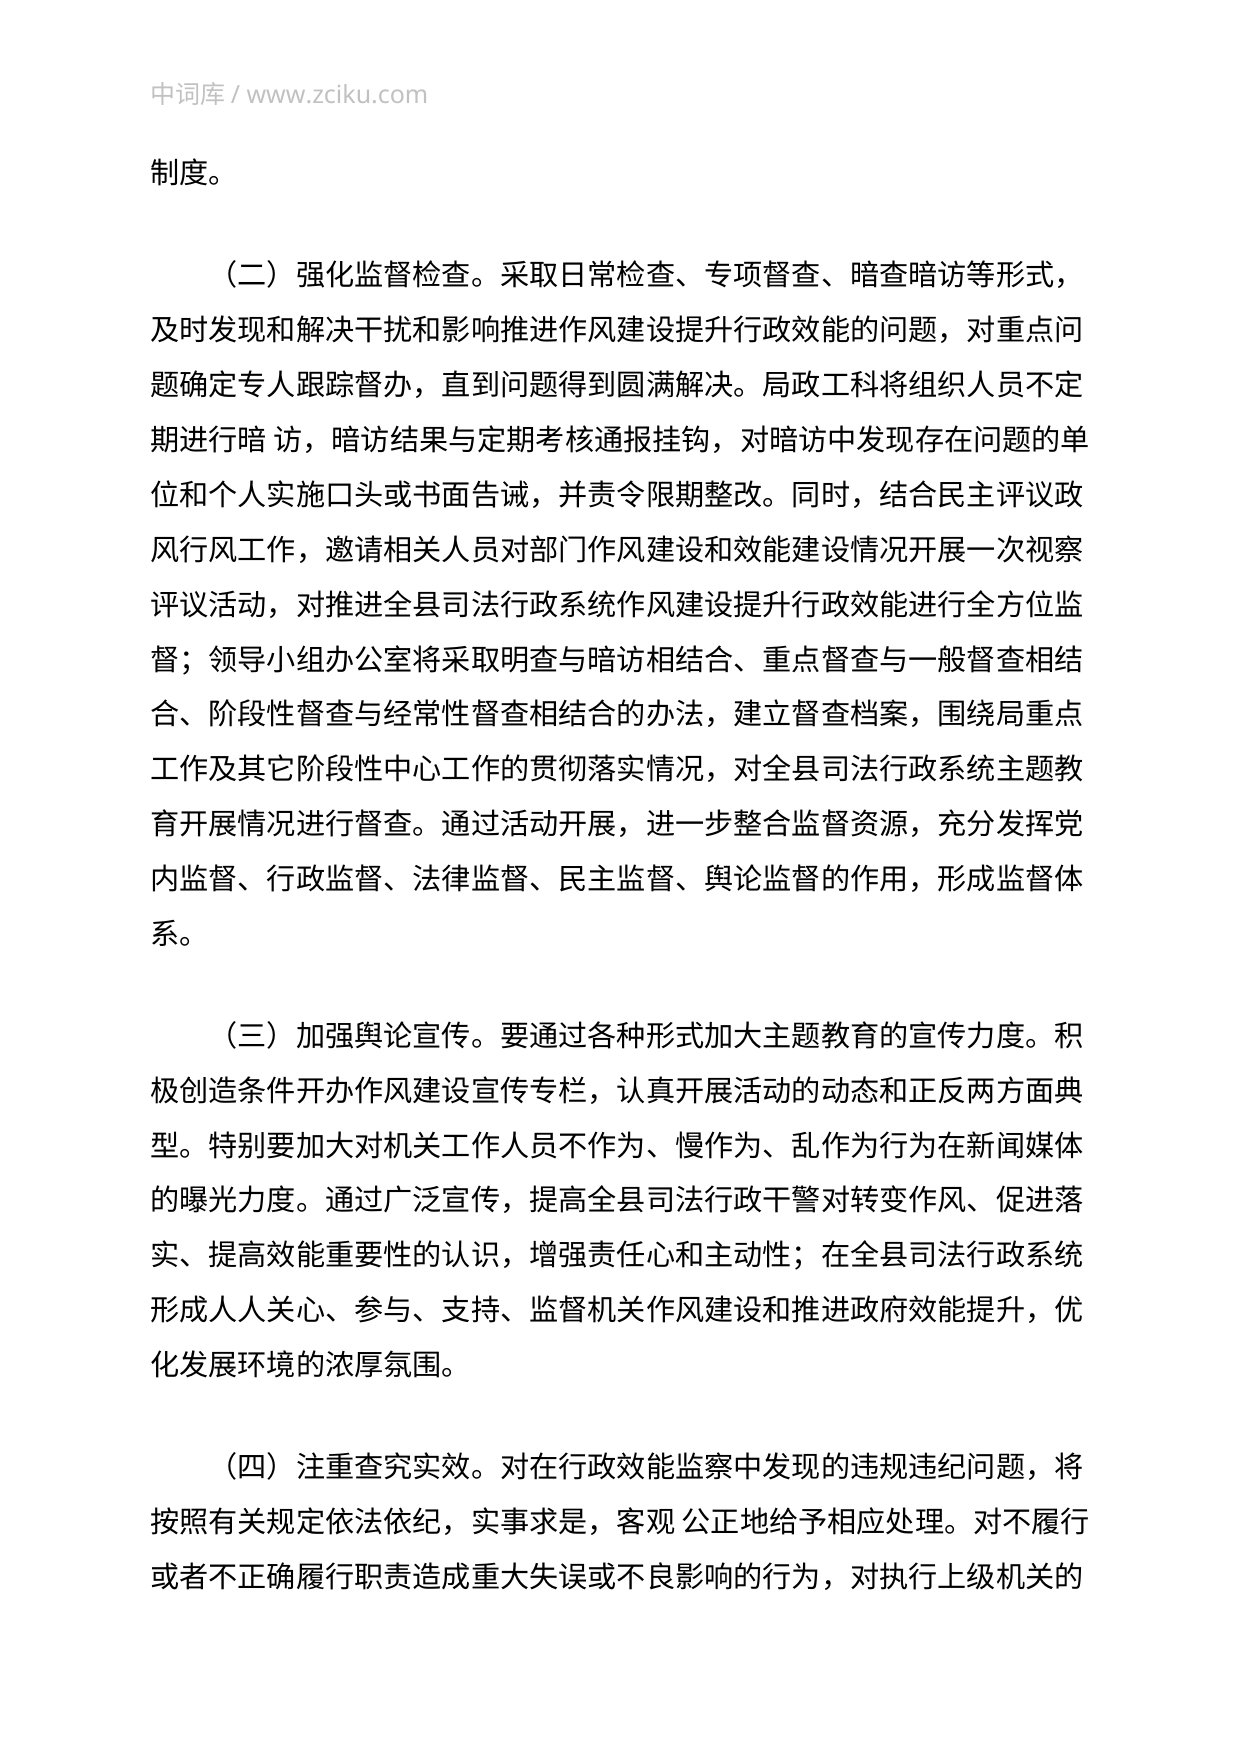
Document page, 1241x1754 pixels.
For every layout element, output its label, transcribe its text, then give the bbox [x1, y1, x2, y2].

text （三）加强舆论宣传。要通过各种形式加大主题教育的宣传力度。积极创造条件开办作风建设宣传专栏，认真开展活动的动态和正反两方面典型。特别要加大对机关工作人员不作为、慢作为、乱作为行为在新闻媒体的曝光力度。通过广泛宣传，提高全县司法行政干警对转变作风、促进落实、提高效能重要性的认识，增强责任心和主动性；在全县司法行政系统形成人人关心、参与、支持、监督机关作风建设和推进政府效能提升，优化发展环境的浓厚氛围。 [150, 1012, 1090, 1384]
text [150, 150, 1090, 192]
text （二）强化监督检查。采取日常检查、专项督查、暗查暗访等形式，及时发现和解决干扰和影响推进作风建设提升行政效能的问题，对重点问题确定专人跟踪督办，直到问题得到圆满解决。局政工科将组织人员不定期进行暗 访，暗访结果与定期考核通报挂钩，对暗访中发现存在问题的单位和个人实施口头或书面告诫，并责令限期整改。同时，结合民主评议政风行风工作，邀请相关人员对部门作风建设和效能建设情况开展一次视察评议活动，对推进全县司法行政系统作风建设提升行政效能进行全方位监督；领导小组办公室将采取明查与暗访相结合、重点督查与一般督查相结合、阶段性督查与经常性督查相结合的办法，建立督查档案，围绕局重点工作及其它阶段性中心工作的贯彻落实情况，对全县司法行政系统主题教育开展情况进行督查。通过活动开展，进一步整合监督资源，充分发挥党内监督、行政监督、法律监督、民主监督、舆论监督的作用，形成监督体系。 [150, 252, 1090, 953]
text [150, 1443, 1090, 1596]
